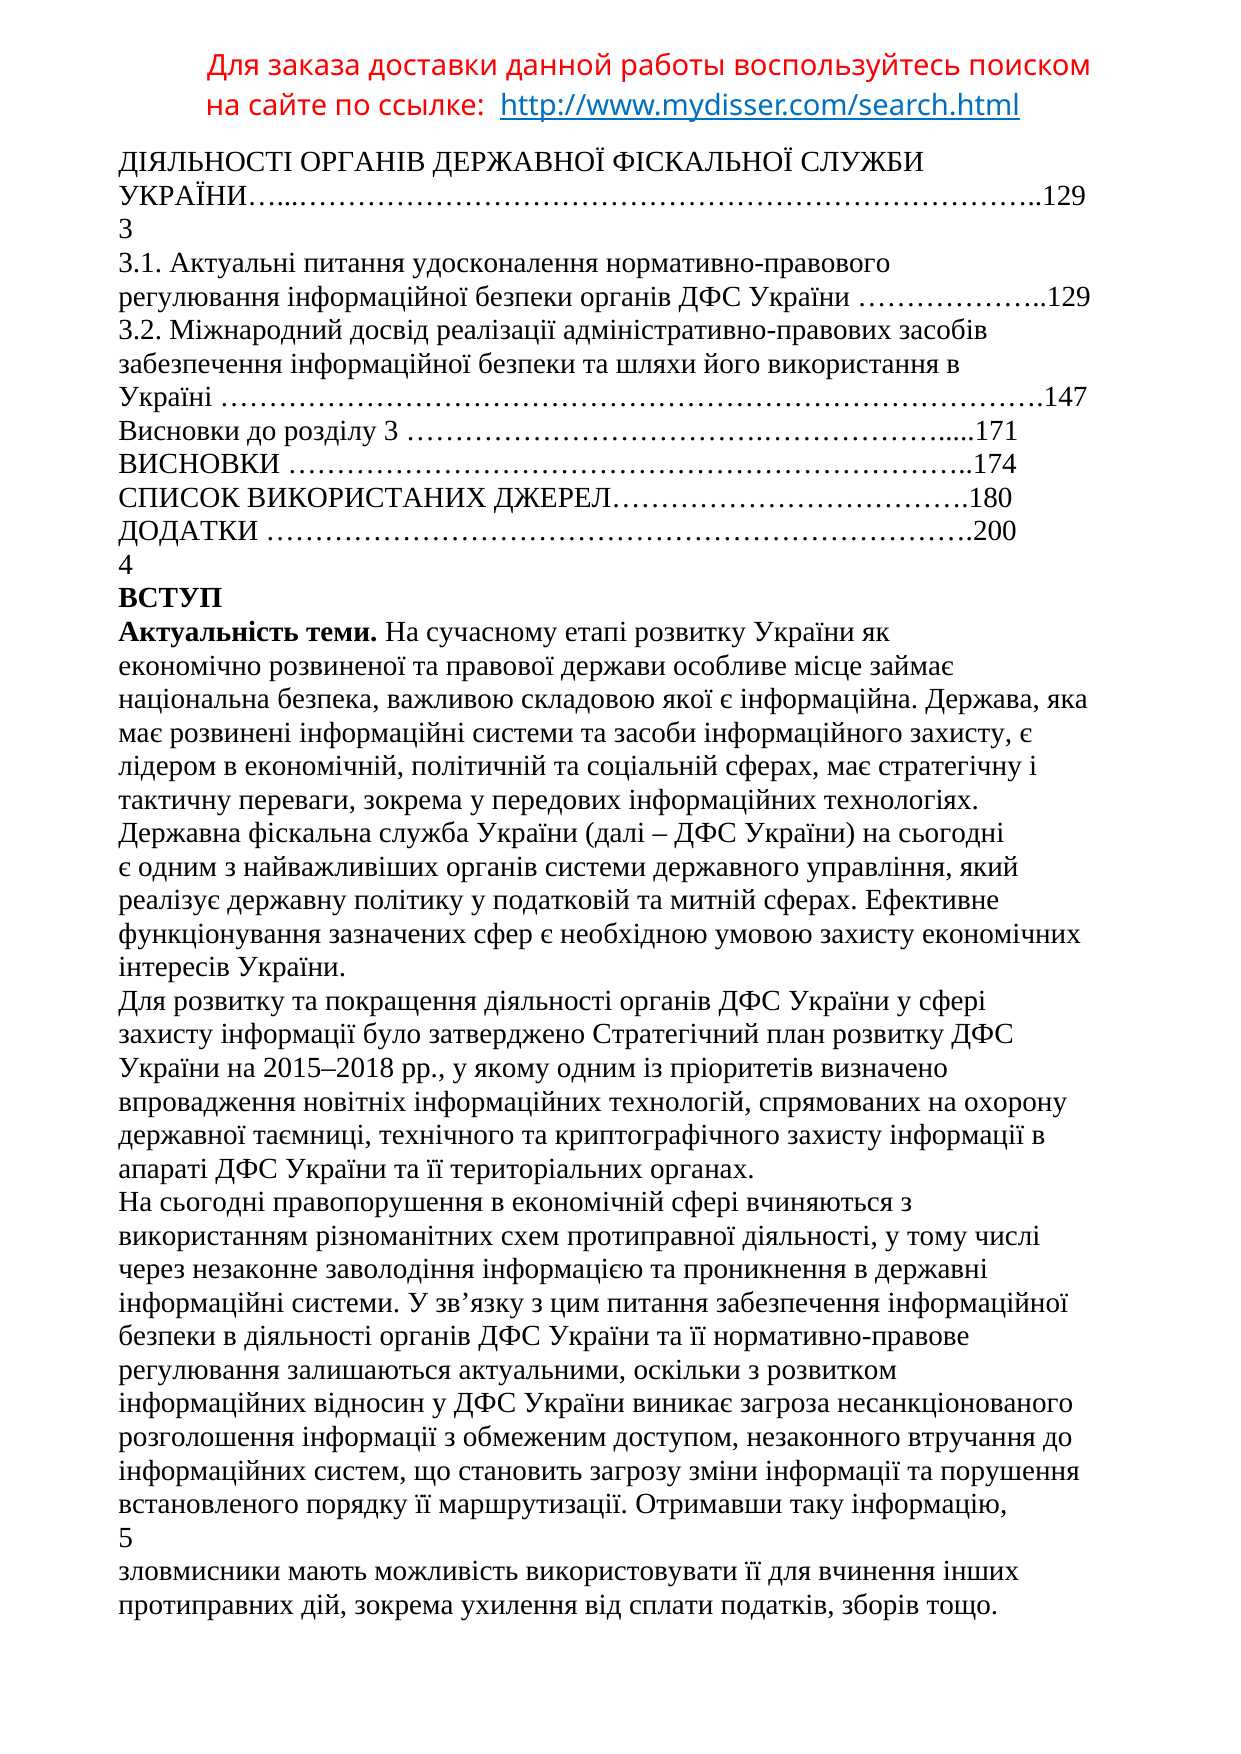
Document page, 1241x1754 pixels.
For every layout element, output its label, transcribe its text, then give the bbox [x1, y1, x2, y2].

text інформаційних відносин у ДФС України виникає загроза несанкціонованого [118, 1386, 1107, 1419]
text реалізує державну політику у податковій та митній сферах. Ефективне [118, 882, 1107, 916]
text СПИСОК ВИКОРИСТАНИХ ДЖЕРЕЛ……………………………….180 [118, 480, 1107, 513]
text є одним з найважливіших органів системи державного управління, який [118, 849, 1107, 882]
text 3.2. Міжнародний досвід реалізації адміністративно-правових засобів [118, 312, 1107, 346]
text тактичну переваги, зокрема у передових інформаційних технологіях. [118, 782, 1107, 815]
text національна безпека, важливою складовою якої є інформаційна. Держава, яка [118, 681, 1107, 715]
text регулювання інформаційної безпеки органів ДФС України ………………..129 [118, 279, 1107, 312]
text Висновки до розділу 3 ……………………………….……………….....171 [118, 413, 1107, 446]
text економічно розвиненої та правової держави особливе місце займає [118, 648, 1107, 681]
text інформаційні системи. У зв’язку з цим питання забезпечення інформаційної [118, 1285, 1107, 1318]
text інформаційних систем, що становить загрозу зміни інформації та порушення [118, 1453, 1107, 1486]
text безпеки в діяльності органів ДФС України та її нормативно-правове [118, 1318, 1107, 1352]
text УКРАЇНИ…...…………………………………………………………………..129 [118, 178, 1107, 212]
text інтересів України. [118, 949, 1107, 983]
text встановленого порядку її маршрутизації. Отримавши таку інформацію, [118, 1486, 1107, 1520]
text розголошення інформації з обмеженим доступом, незаконного втручання до [118, 1419, 1107, 1453]
text зловмисники мають можливість використовувати її для вчинення інших [118, 1553, 1107, 1587]
text має розвинені інформаційні системи та засоби інформаційного захисту, є [118, 715, 1107, 748]
text ВИСНОВКИ ……………………………………………………………..174 [118, 446, 1107, 480]
text через незаконне заволодіння інформацією та проникнення в державні [118, 1251, 1107, 1285]
text регулювання залишаються актуальними, оскільки з розвитком [118, 1352, 1107, 1386]
text Україні ………………………………………………………………………….147 [118, 379, 1107, 413]
text 4 [118, 547, 1107, 581]
text Державна фіскальна служба України (далі – ДФС України) на сьогодні [118, 815, 1107, 849]
text використанням різноманітних схем протиправної діяльності, у тому числі [118, 1218, 1107, 1251]
text України на 2015–2018 рр., у якому одним із пріоритетів визначено [118, 1050, 1107, 1084]
text 5 [118, 1520, 1107, 1553]
text ДІЯЛЬНОСТІ ОРГАНІВ ДЕРЖАВНОЇ ФІСКАЛЬНОЇ СЛУЖБИ [118, 144, 1107, 178]
text функціонування зазначених сфер є необхідною умовою захисту економічних [118, 916, 1107, 949]
text захисту інформації було затверджено Стратегічний план розвитку ДФС [118, 1017, 1107, 1050]
text ДОДАТКИ ……………………………………………………………….200 [118, 513, 1107, 547]
text впровадження новітніх інформаційних технологій, спрямованих на охорону [118, 1084, 1107, 1117]
text ВСТУП [118, 581, 1107, 614]
text лідером в економічній, політичній та соціальній сферах, має стратегічну і [118, 748, 1107, 782]
text Для розвитку та покращення діяльності органів ДФС України у сфері [118, 983, 1107, 1017]
text забезпечення інформаційної безпеки та шляхи його використання в [118, 346, 1107, 379]
text Актуальність теми. На сучасному етапі розвитку України як [118, 614, 1107, 648]
text державної таємниці, технічного та криптографічного захисту інформації в [118, 1117, 1107, 1151]
text протиправних дій, зокрема ухилення від сплати податків, зборів тощо. [118, 1587, 1107, 1620]
text апараті ДФС України та її територіальних органах. [118, 1151, 1107, 1184]
text 3 [118, 212, 1107, 245]
text На сьогодні правопорушення в економічній сфері вчиняються з [118, 1184, 1107, 1218]
text 3.1. Актуальні питання удосконалення нормативно-правового [118, 245, 1107, 279]
